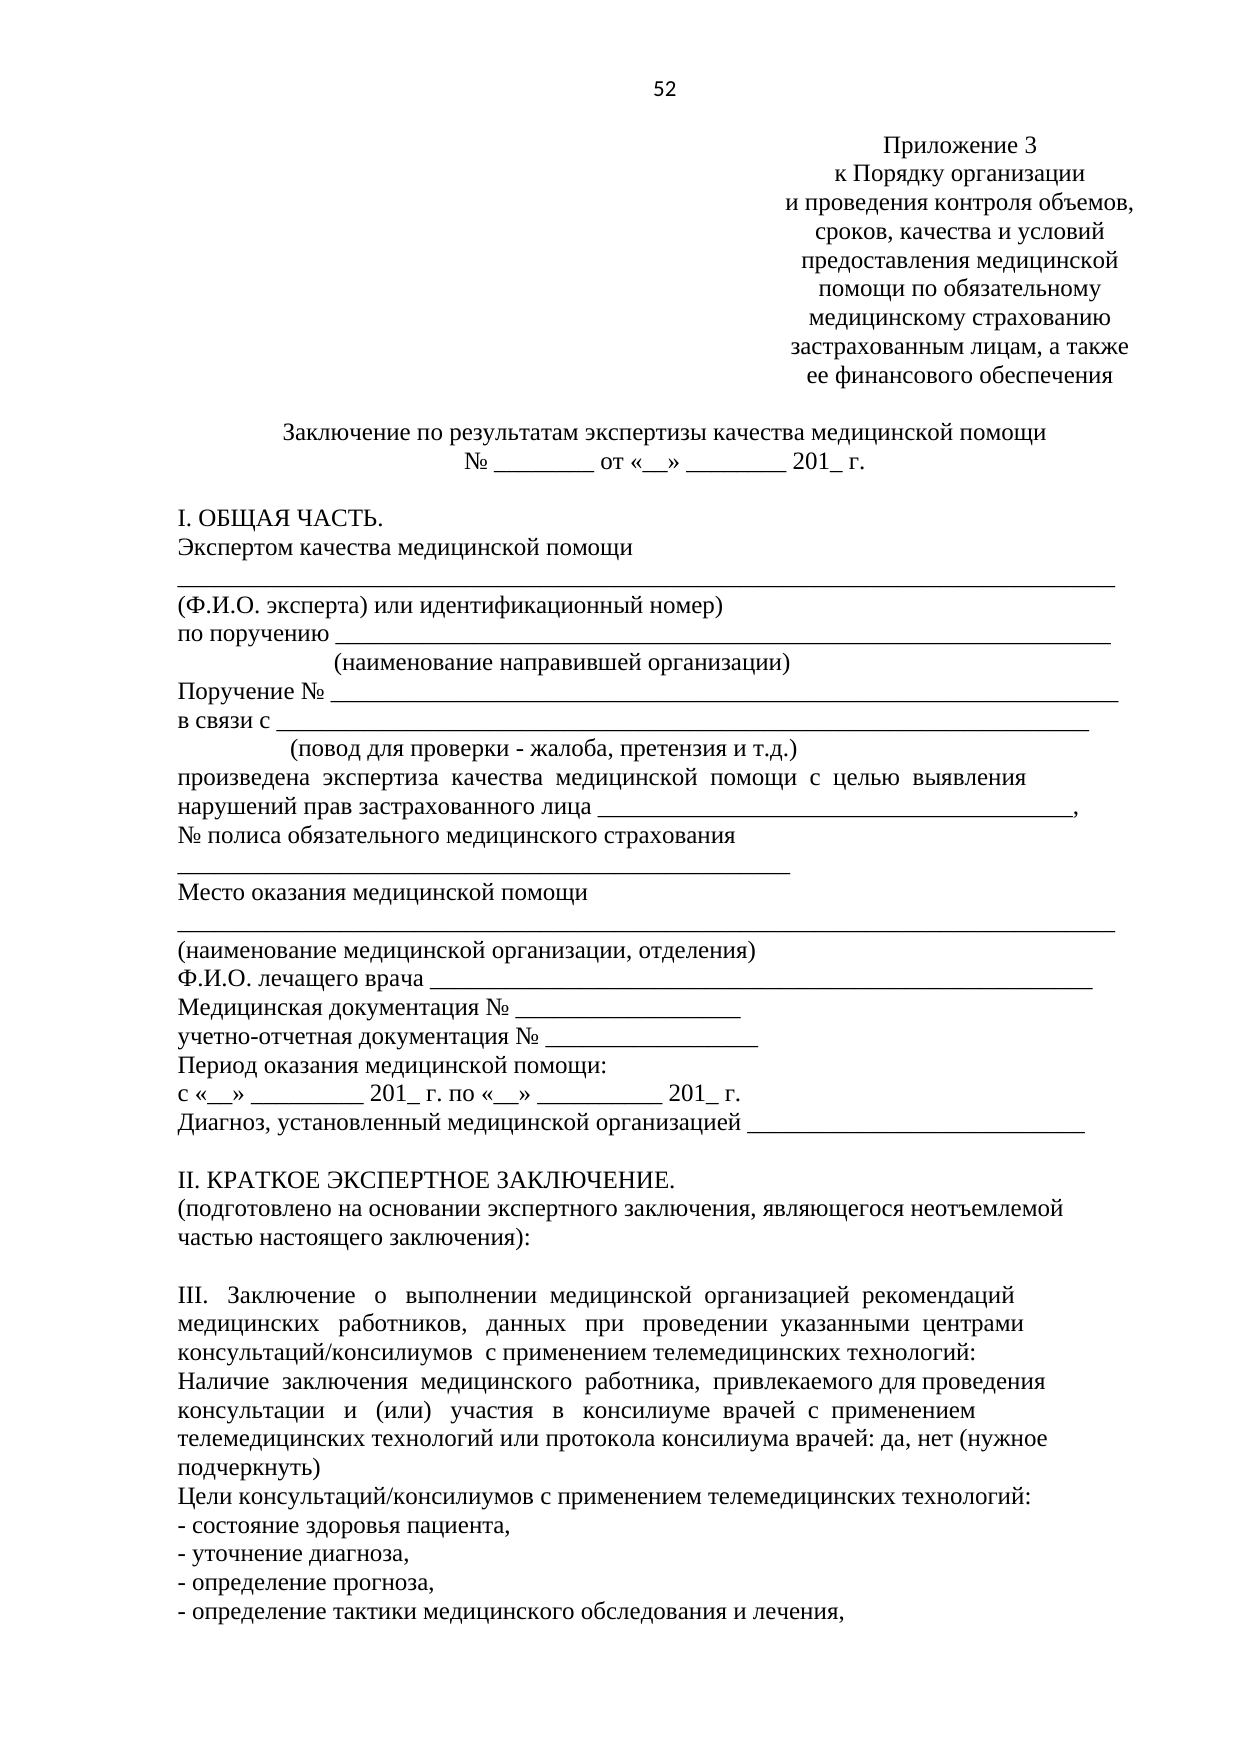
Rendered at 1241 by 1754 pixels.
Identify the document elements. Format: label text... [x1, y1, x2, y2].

text нарушений прав застрахованного лица ______________________________________, [177, 791, 1152, 820]
text - состояние здоровья пациента, [177, 1510, 1152, 1538]
text медицинских работников, данных при проведении указанными центрами [177, 1308, 1152, 1337]
text Экспертом качества медицинской помощи [177, 532, 1152, 561]
text по поручению ______________________________________________________________ [177, 618, 1152, 647]
text (наименование направившей организации) [177, 647, 1152, 676]
text I. ОБЩАЯ ЧАСТЬ. [177, 503, 1152, 532]
text в связи с _________________________________________________________________ [177, 705, 1152, 733]
text консультации и (или) участия в консилиуме врачей с применением [177, 1395, 1152, 1423]
text частью настоящего заключения): [177, 1222, 1152, 1251]
text подчеркнуть) [177, 1452, 1152, 1481]
text застрахованным лицам, а также [768, 331, 1152, 360]
text III. Заключение о выполнении медицинской организацией рекомендаций [177, 1280, 1152, 1308]
text помощи по обязательному [768, 273, 1152, 302]
text _________________________________________________ [177, 848, 1152, 877]
text - определение прогноза, [177, 1567, 1152, 1596]
text (наименование медицинской организации, отделения) [177, 935, 1152, 963]
text Место оказания медицинской помощи [177, 877, 1152, 906]
text (Ф.И.О. эксперта) или идентификационный номер) [177, 590, 1152, 618]
text Медицинская документация № __________________ [177, 992, 1152, 1021]
text сроков, качества и условий [768, 216, 1152, 245]
text (повод для проверки - жалоба, претензия и т.д.) [177, 733, 1152, 762]
text ___________________________________________________________________________ [177, 561, 1152, 590]
text ее финансового обеспечения [768, 360, 1152, 388]
text ___________________________________________________________________________ [177, 906, 1152, 935]
text к Порядку организации [768, 158, 1152, 187]
text произведена экспертиза качества медицинской помощи с целью выявления [177, 762, 1152, 791]
text II. КРАТКОЕ ЭКСПЕРТНОЕ ЗАКЛЮЧЕНИЕ. [177, 1165, 1152, 1193]
text медицинскому страхованию [768, 302, 1152, 331]
text телемедицинских технологий или протокола консилиума врачей: да, нет (нужное [177, 1423, 1152, 1452]
text (подготовлено на основании экспертного заключения, являющегося неотъемлемой [177, 1193, 1152, 1222]
text консультаций/консилиумов с применением телемедицинских технологий: [177, 1337, 1152, 1366]
text № полиса обязательного медицинского страхования [177, 820, 1152, 848]
text Цели консультаций/консилиумов с применением телемедицинских технологий: [177, 1481, 1152, 1510]
text - уточнение диагноза, [177, 1538, 1152, 1567]
text Диагноз, установленный медицинской организацией ___________________________ [177, 1107, 1152, 1136]
text Приложение 3 [768, 130, 1152, 158]
text Ф.И.О. лечащего врача _____________________________________________________ [177, 963, 1152, 992]
text и проведения контроля объемов, [768, 187, 1152, 216]
text - определение тактики медицинского обследования и лечения, [177, 1596, 1152, 1625]
text Заключение по результатам экспертизы качества медицинской помощи [177, 417, 1152, 446]
text Поручение № _______________________________________________________________ [177, 676, 1152, 705]
text Период оказания медицинской помощи: [177, 1050, 1152, 1078]
text с «__» _________ 201_ г. по «__» __________ 201_ г. [177, 1078, 1152, 1107]
text Наличие заключения медицинского работника, привлекаемого для проведения [177, 1366, 1152, 1395]
text учетно-отчетная документация № _________________ [177, 1021, 1152, 1050]
text № ________ от «__» ________ 201_ г. [177, 446, 1152, 475]
text предоставления медицинской [768, 245, 1152, 273]
